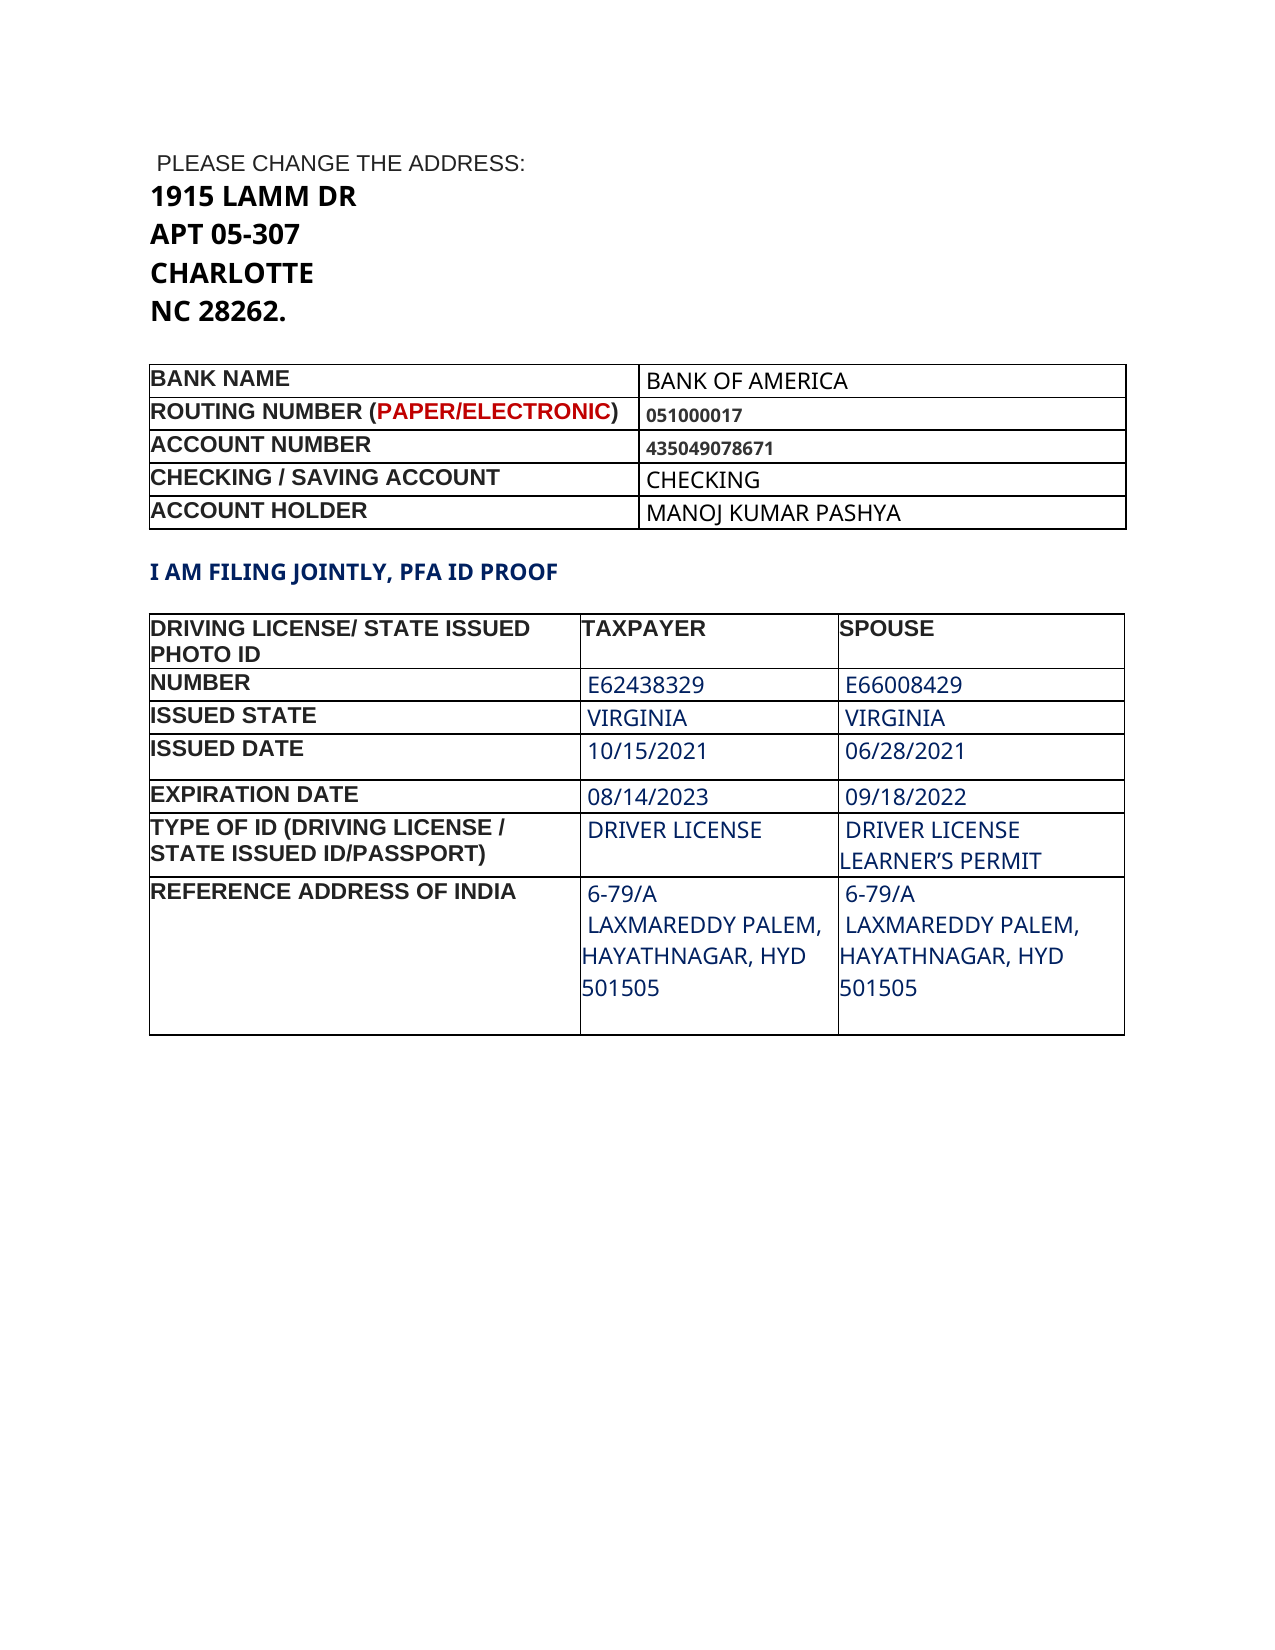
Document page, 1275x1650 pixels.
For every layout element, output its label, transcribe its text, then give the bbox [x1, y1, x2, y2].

table_cell 10/15/2021 [581, 735, 838, 779]
table_cell CHECKING / SAVING ACCOUNT [150, 464, 638, 495]
table_cell E66008429 [839, 669, 1124, 700]
table_cell 435049078671 [640, 431, 1125, 462]
table_cell ROUTING NUMBER (PAPER/ELECTRONIC) [150, 398, 638, 429]
text 1915 LAMM DR [150, 176, 1125, 215]
table_cell REFERENCE ADDRESS OF INDIA [150, 878, 580, 1034]
table_cell ISSUED DATE [150, 735, 580, 779]
table_cell 09/18/2022 [839, 781, 1124, 812]
table_cell VIRGINIA [839, 702, 1124, 733]
table_header BANK NAME [150, 365, 638, 397]
table_cell 6-79/A LAXMAREDDY PALEM, HAYATHNAGAR, HYD 501505 [839, 878, 1124, 1034]
table_cell TYPE OF ID (DRIVING LICENSE / STATE ISSUED ID/PASSPORT) [150, 814, 580, 876]
table_cell 08/14/2023 [581, 781, 838, 812]
text NC 28262. [150, 291, 1125, 330]
table_cell CHECKING [640, 464, 1125, 495]
table_cell E62438329 [581, 669, 838, 700]
table_cell ACCOUNT NUMBER [150, 431, 638, 462]
text I AM FILING JOINTLY, PFA ID PROOF [150, 556, 1125, 587]
text CHARLOTTE [150, 253, 1125, 291]
table_cell VIRGINIA [581, 702, 838, 733]
table_header BANK OF AMERICA [640, 365, 1125, 397]
table_cell DRIVER LICENSE [581, 814, 838, 876]
table_cell ACCOUNT HOLDER [150, 497, 638, 528]
table_cell NUMBER [150, 669, 580, 700]
text PLEASE CHANGE THE ADDRESS: [150, 150, 1125, 176]
table_cell MANOJ KUMAR PASHYA [640, 497, 1125, 528]
table_cell DRIVER LICENSE LEARNER’S PERMIT [839, 814, 1124, 876]
text APT 05-307 [150, 215, 1125, 253]
table_cell 06/28/2021 [839, 735, 1124, 779]
table_cell 6-79/A LAXMAREDDY PALEM, HAYATHNAGAR, HYD 501505 [581, 878, 838, 1034]
table_header SPOUSE [839, 615, 1124, 668]
table_header DRIVING LICENSE/ STATE ISSUED PHOTO ID [150, 615, 580, 668]
table_cell EXPIRATION DATE [150, 781, 580, 812]
table_cell ISSUED STATE [150, 702, 580, 733]
table_header TAXPAYER [581, 615, 838, 668]
table_cell 051000017 [640, 398, 1125, 429]
